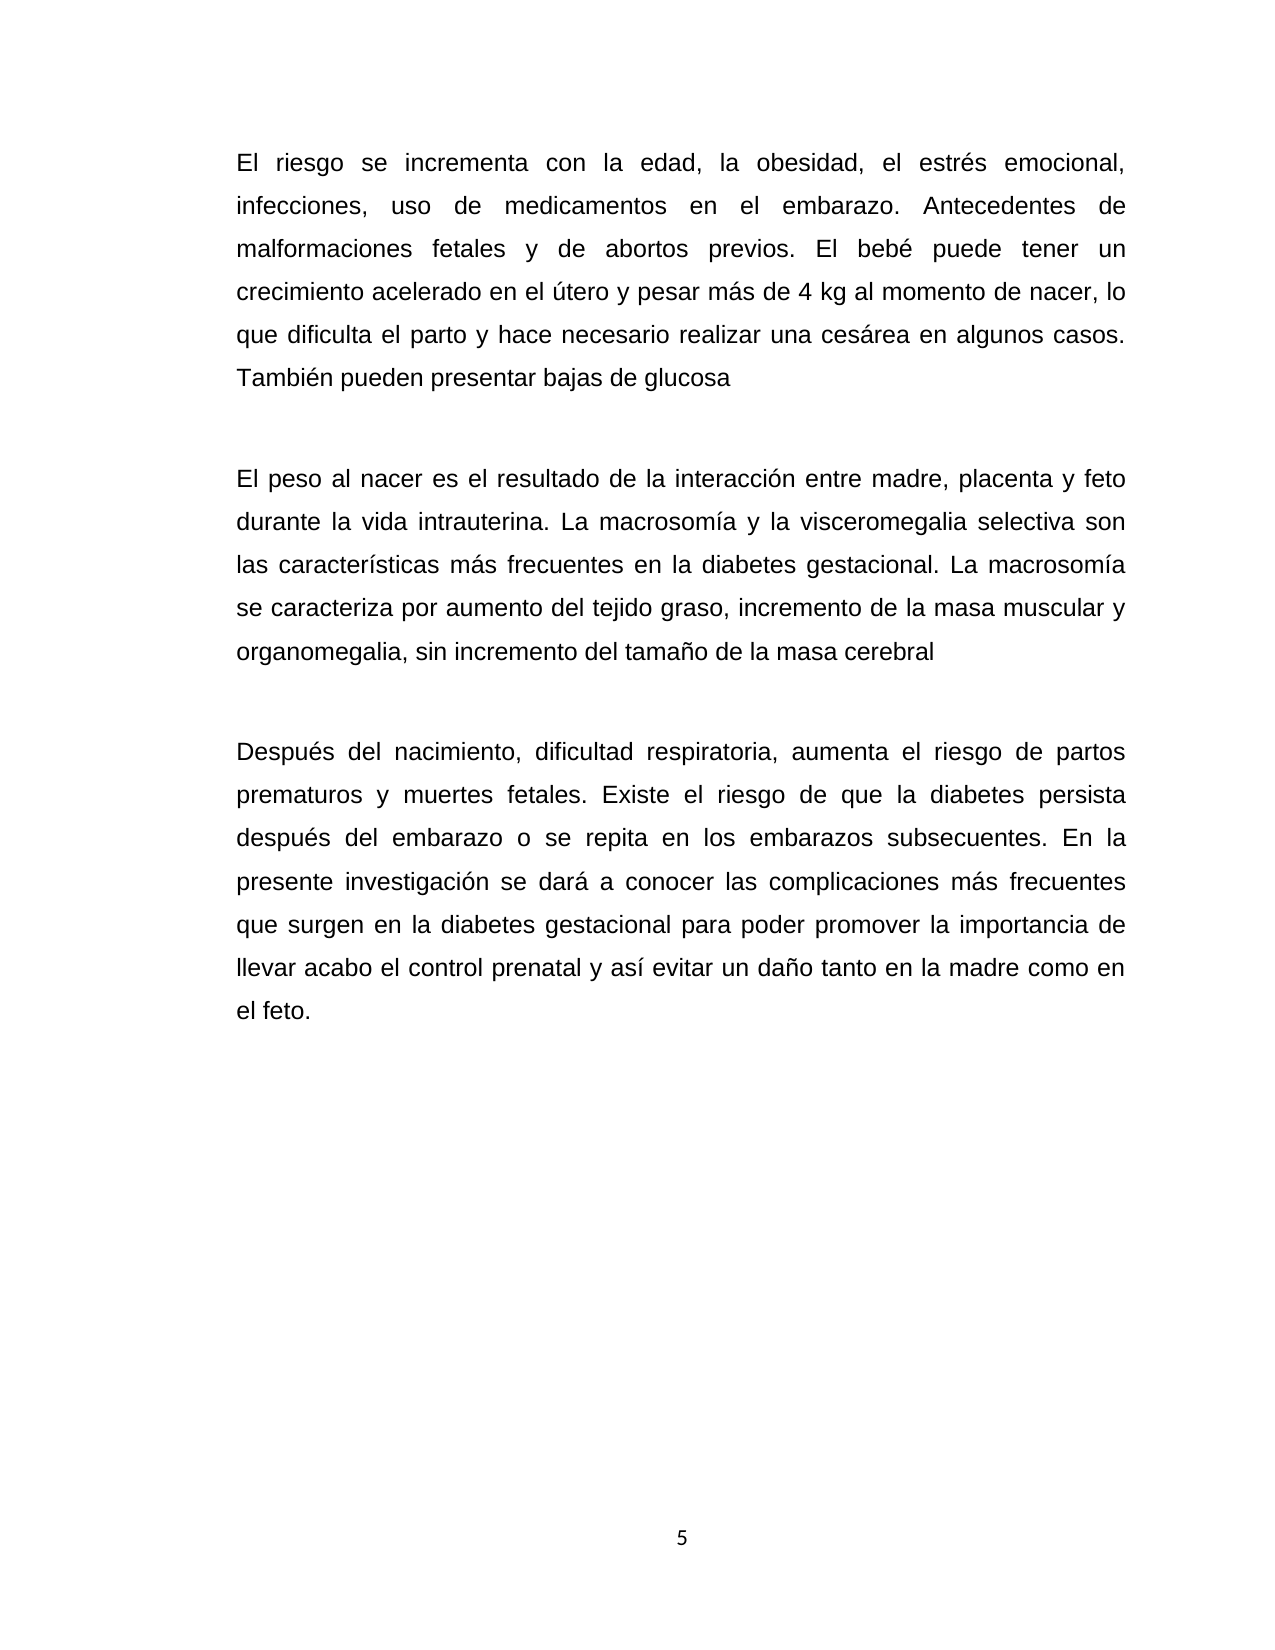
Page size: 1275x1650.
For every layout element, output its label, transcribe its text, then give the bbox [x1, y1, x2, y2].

text Después del nacimiento, dificultad respiratoria, aumenta el riesgo de partos prematuros y muertes fetales. Existe el riesgo de que la diabetes persista después del embarazo o se repita en los embarazos subsecuentes. En la presente investigación se dará a conocer las complicaciones más frecuentes que surgen en la diabetes gestacional para poder promover la importancia de llevar acabo el control prenatal y así evitar un daño tanto en la madre como en el feto. [236, 737, 1127, 1024]
text El riesgo se incrementa con la edad, la obesidad, el estrés emocional, infecciones, uso de medicamentos en el embarazo. Antecedentes de malformaciones fetales y de abortos previos. El bebé puede tener un crecimiento acelerado en el útero y pesar más de 4 kg al momento de nacer, lo que dificulta el parto y hace necesario realizar una cesárea en algunos casos. También pueden presentar bajas de glucosa [236, 148, 1127, 392]
text El peso al nacer es el resultado de la interacción entre madre, placenta y feto durante la vida intrauterina. La macrosomía y la visceromegalia selectiva son las características más frecuentes en la diabetes gestacional. La macrosomía se caracteriza por aumento del tejido graso, incremento de la masa muscular y organomegalia, sin incremento del tamaño de la masa cerebral [236, 464, 1127, 665]
